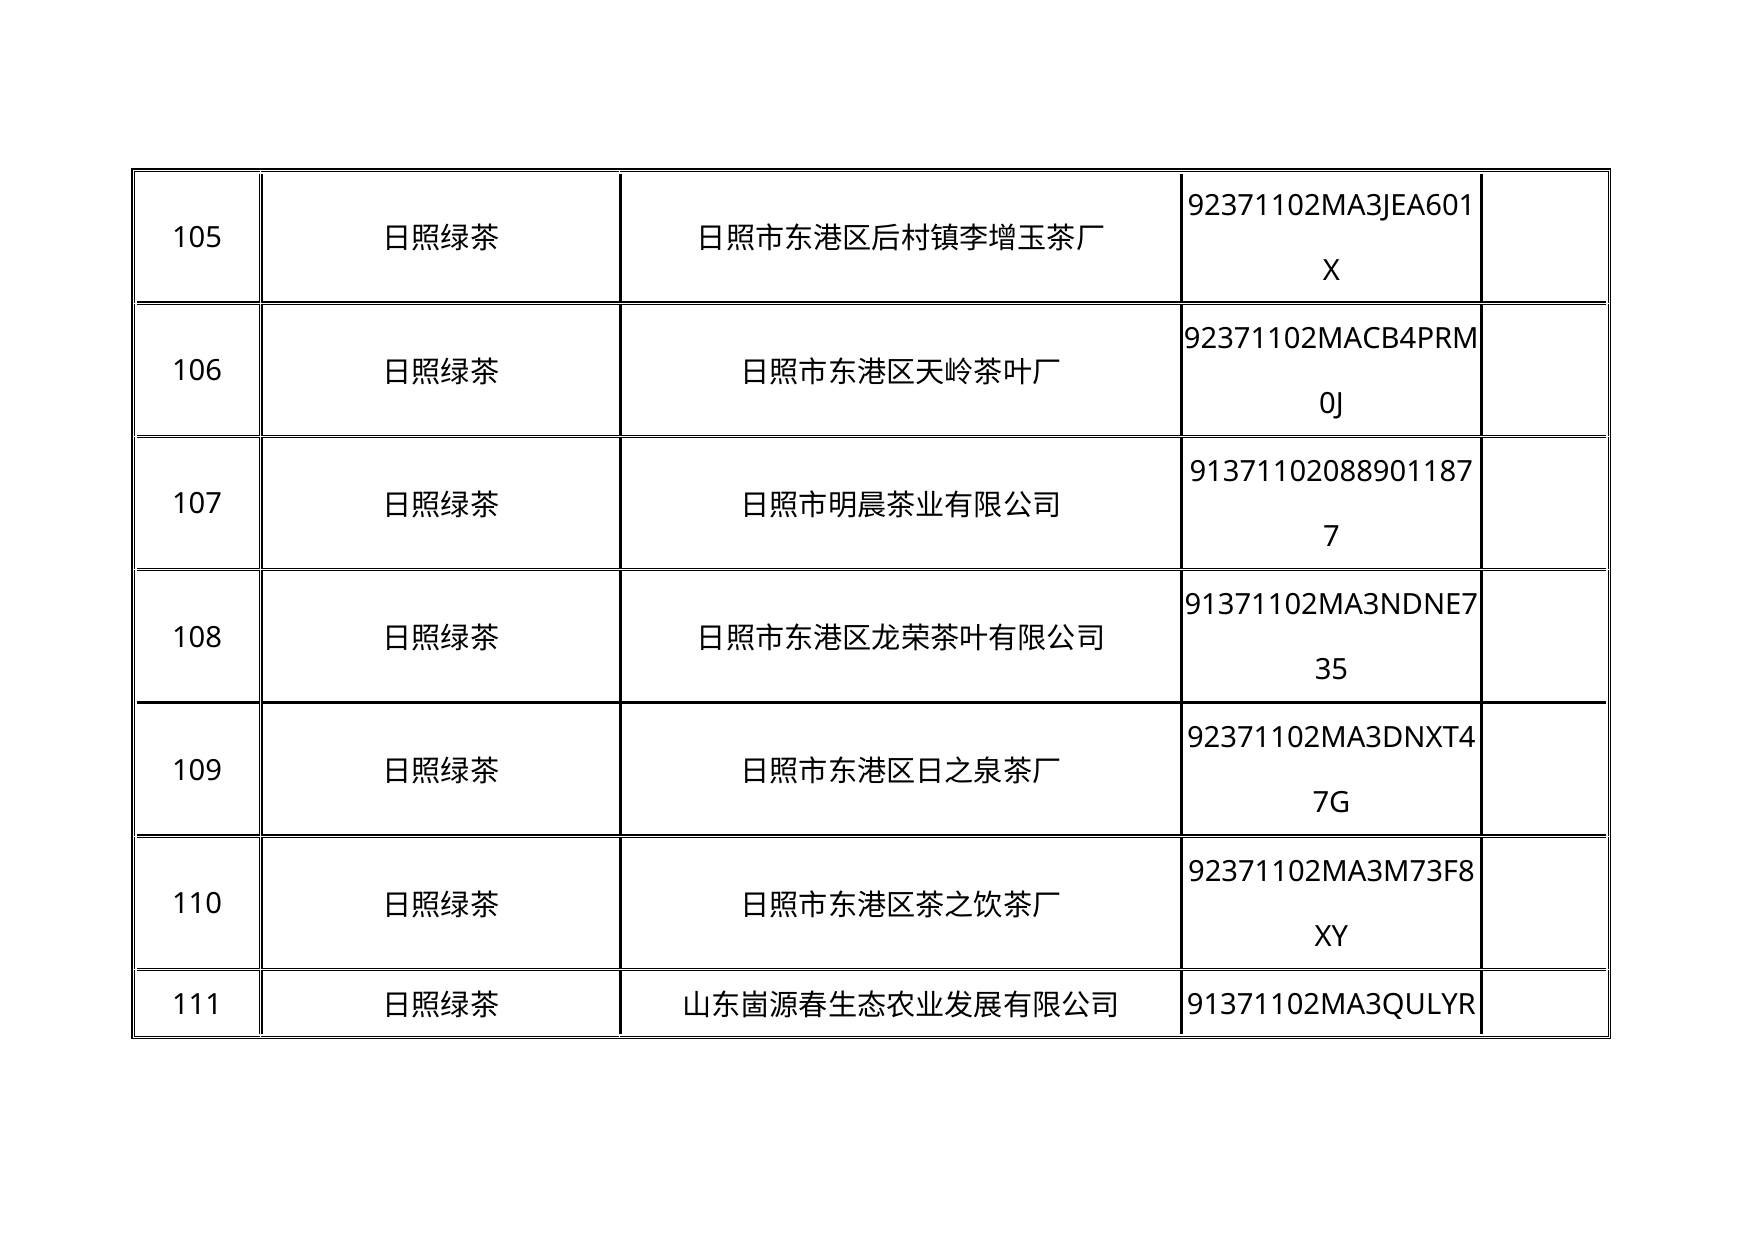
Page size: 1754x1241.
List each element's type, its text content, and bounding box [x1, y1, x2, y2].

table_cell [1483, 834, 1608, 967]
table_cell 日照绿茶 [261, 971, 620, 1036]
table_cell 日照市东港区日之泉茶厂 [622, 704, 1180, 834]
table_cell 91371102MA3QULYR4Q [1181, 971, 1481, 1036]
table_cell 92371102MA3JEA601X [1181, 172, 1481, 301]
table_cell [1481, 568, 1609, 701]
table_cell 108 [133, 568, 261, 701]
table_cell 92371102MACB4PRM0J [1183, 305, 1480, 434]
table_cell 110 [135, 834, 259, 967]
table_cell 913711020889011877 [1183, 438, 1480, 568]
table_cell [1483, 435, 1608, 568]
table_cell [1481, 172, 1608, 301]
table_cell [1481, 968, 1608, 1036]
table_cell [1483, 301, 1608, 434]
table_cell 日照绿茶 [263, 838, 619, 967]
table_cell 日照市明晨茶业有限公司 [622, 438, 1180, 568]
table_cell 111 [135, 968, 261, 1036]
table_cell 日照市东港区天岭茶叶厂 [622, 305, 1180, 434]
table_cell 日照市东港区后村镇李增玉茶厂 [620, 172, 1181, 301]
table_cell 91371102MA3NDNE735 [1183, 571, 1480, 701]
table_cell 日照市东港区茶之饮茶厂 [622, 838, 1180, 967]
table_cell 日照绿茶 [261, 170, 620, 301]
table_cell 107 [135, 435, 259, 568]
table_cell [1483, 701, 1608, 834]
table_cell 日照市东港区龙荣茶叶有限公司 [622, 571, 1180, 701]
table_cell 105 [135, 170, 261, 301]
table_cell 106 [135, 301, 259, 434]
table_cell 日照绿茶 [263, 305, 619, 434]
table_cell 92371102MA3DNXT47G [1183, 704, 1480, 834]
table_cell 92371102MA3M73F8XY [1183, 838, 1480, 967]
table_cell 日照绿茶 [263, 571, 619, 701]
table_cell 日照绿茶 [263, 438, 619, 568]
table_cell 日照绿茶 [263, 704, 619, 834]
table_cell 109 [135, 701, 259, 834]
table_cell 山东崮源春生态农业发展有限公司 [620, 971, 1181, 1036]
